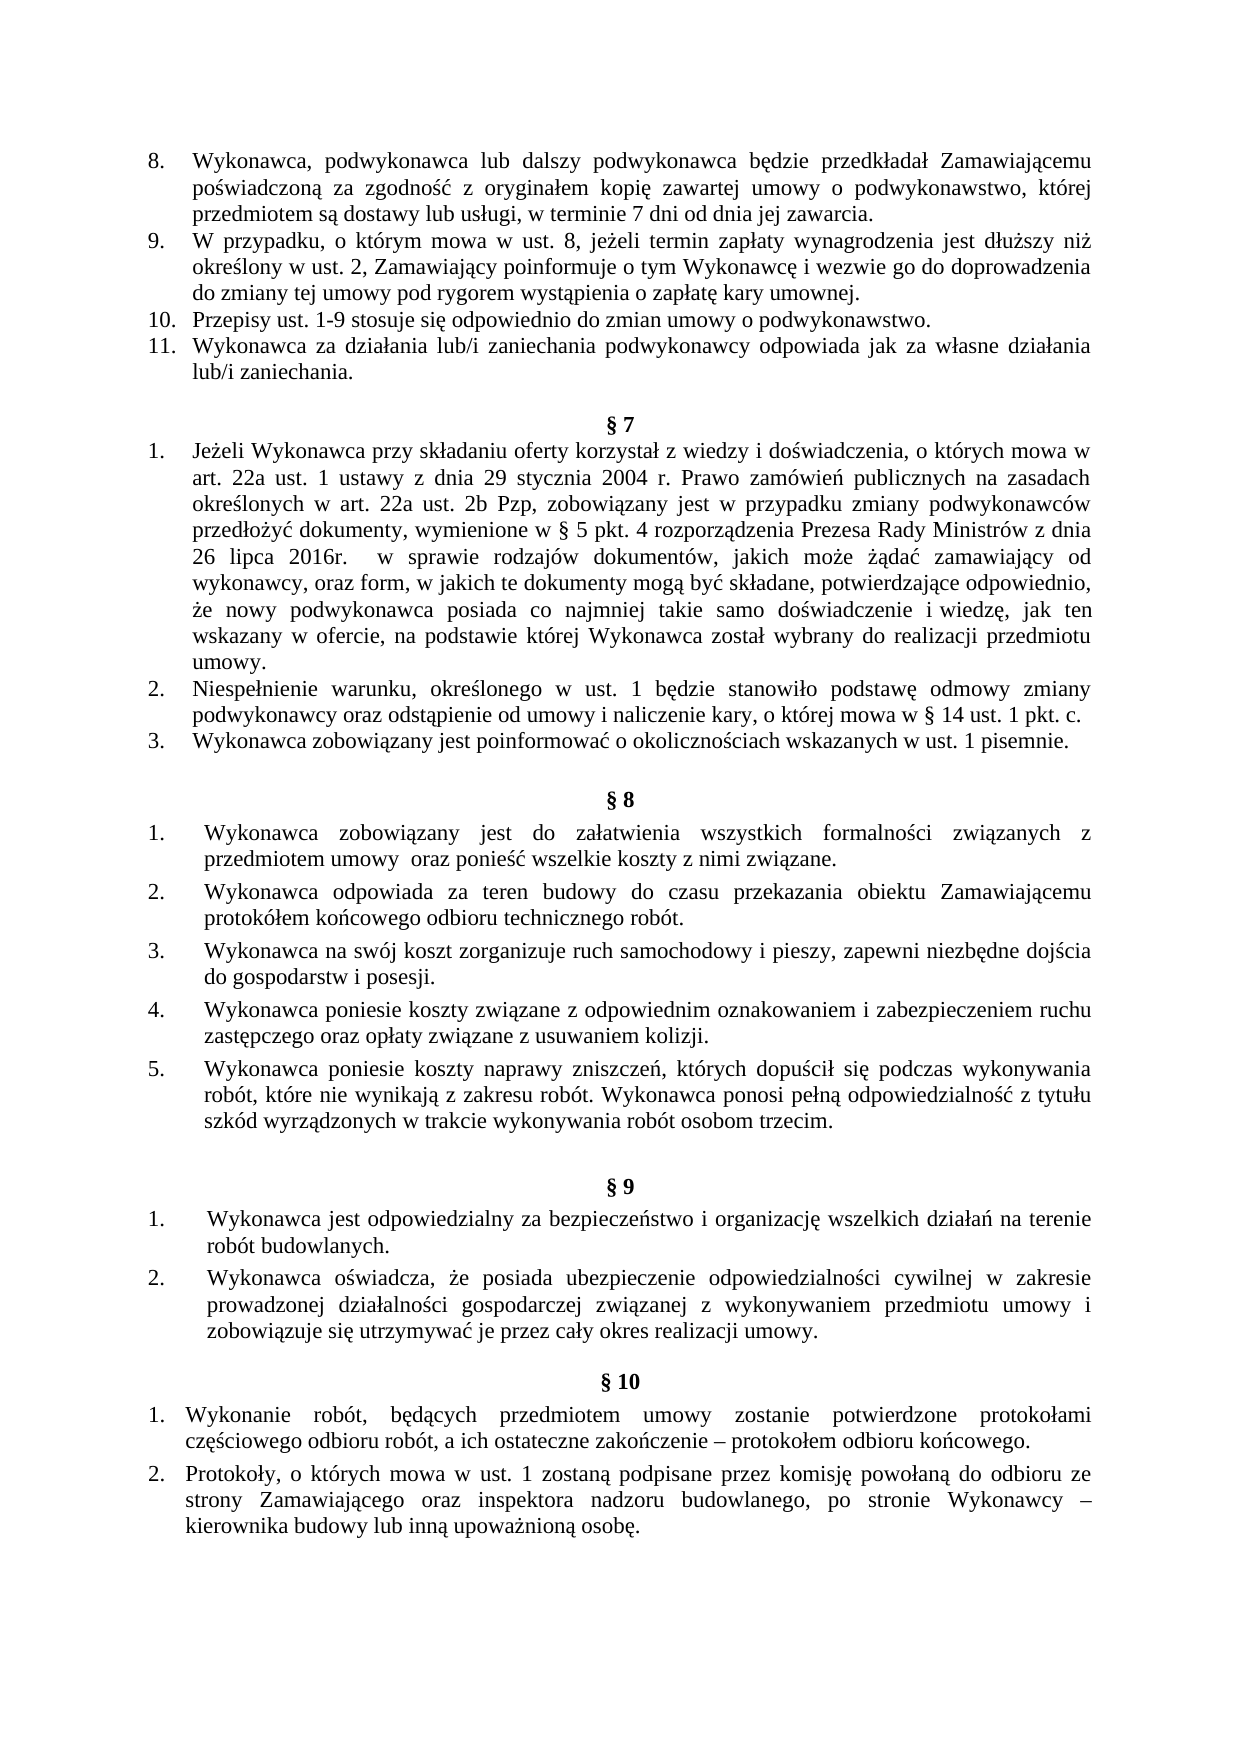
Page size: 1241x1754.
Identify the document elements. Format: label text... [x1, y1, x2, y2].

list Wykonawca za działania lub/i zaniechania podwykonawcy odpowiada jak za własne działania lub/i zaniechania. [148, 332, 1093, 385]
text § 8 [148, 786, 1093, 813]
list Niespełnienie warunku, określonego w ust. 1 będzie stanowiło podstawę odmowy zmiany podwykonawcy oraz odstąpienie od umowy i naliczenie kary, o której mowa w § 14 ust. 1 pkt. c. [148, 675, 1093, 727]
list Wykonawca poniesie koszty naprawy zniszczeń, których dopuścił się podczas wykonywania robót, które nie wynikają z zakresu robót. Wykonawca ponosi pełną odpowiedzialność z tytułu szkód wyrządzonych w trakcie wykonywania robót osobom trzecim. [148, 1055, 1093, 1134]
text § 9 [148, 1173, 1093, 1199]
list Protokoły, o których mowa w ust. 1 zostaną podpisane przez komisję powołaną do odbioru ze strony Zamawiającego oraz inspektora nadzoru budowlanego, po stronie Wykonawcy – kierownika budowy lub inną upoważnioną osobę. [148, 1460, 1093, 1539]
list Przepisy ust. 1-9 stosuje się odpowiednio do zmian umowy o podwykonawstwo. [148, 306, 1093, 332]
list Wykonawca zobowiązany jest do załatwienia wszystkich formalności związanych z przedmiotem umowy oraz ponieść wszelkie koszty z nimi związane. [148, 819, 1093, 872]
list Wykonawca na swój koszt zorganizuje ruch samochodowy i pieszy, zapewni niezbędne dojścia do gospodarstw i posesji. [148, 937, 1093, 989]
list Wykonawca oświadcza, że posiada ubezpieczenie odpowiedzialności cywilnej w zakresie prowadzonej działalności gospodarczej związanej z wykonywaniem przedmiotu umowy i zobowiązuje się utrzymywać je przez cały okres realizacji umowy. [148, 1264, 1093, 1343]
list Wykonawca odpowiada za teren budowy do czasu przekazania obiektu Zamawiającemu protokółem końcowego odbioru technicznego robót. [148, 878, 1093, 931]
list Wykonawca zobowiązany jest poinformować o okolicznościach wskazanych w ust. 1 pisemnie. [148, 727, 1093, 754]
list Jeżeli Wykonawca przy składaniu oferty korzystał z wiedzy i doświadczenia, o których mowa w art. 22a ust. 1 ustawy z dnia 29 stycznia 2004 r. Prawo zamówień publicznych na zasadach określonych w art. 22a ust. 2b Pzp, zobowiązany jest w przypadku zmiany podwykonawców przedłożyć dokumenty, wymienione w § 5 pkt. 4 rozporządzenia Prezesa Rady Ministrów z dnia 26 lipca 2016r. w sprawie rodzajów dokumentów, jakich może żądać zamawiający od wykonawcy, oraz form, w jakich te dokumenty mogą być składane, potwierdzające odpowiednio, że nowy podwykonawca posiada co najmniej takie samo doświadczenie i wiedzę, jak ten wskazany w ofercie, na podstawie której Wykonawca został wybrany do realizacji przedmiotu umowy. [148, 437, 1093, 675]
list W przypadku, o którym mowa w ust. 8, jeżeli termin zapłaty wynagrodzenia jest dłuższy niż określony w ust. 2, Zamawiający poinformuje o tym Wykonawcę i wezwie go do doprowadzenia do zmiany tej umowy pod rygorem wystąpienia o zapłatę kary umownej. [148, 227, 1093, 306]
list Wykonawca, podwykonawca lub dalszy podwykonawca będzie przedkładał Zamawiającemu poświadczoną za zgodność z oryginałem kopię zawartej umowy o podwykonawstwo, której przedmiotem są dostawy lub usługi, w terminie 7 dni od dnia jej zawarcia. [148, 148, 1093, 227]
list Wykonawca jest odpowiedzialny za bezpieczeństwo i organizację wszelkich działań na terenie robót budowlanych. [148, 1205, 1093, 1258]
list Wykonawca poniesie koszty związane z odpowiednim oznakowaniem i zabezpieczeniem ruchu zastępczego oraz opłaty związane z usuwaniem kolizji. [148, 996, 1093, 1048]
list Wykonanie robót, będących przedmiotem umowy zostanie potwierdzone protokołami częściowego odbioru robót, a ich ostateczne zakończenie – protokołem odbioru końcowego. [148, 1401, 1093, 1454]
text § 10 [148, 1368, 1093, 1395]
text § 7 [148, 411, 1093, 437]
